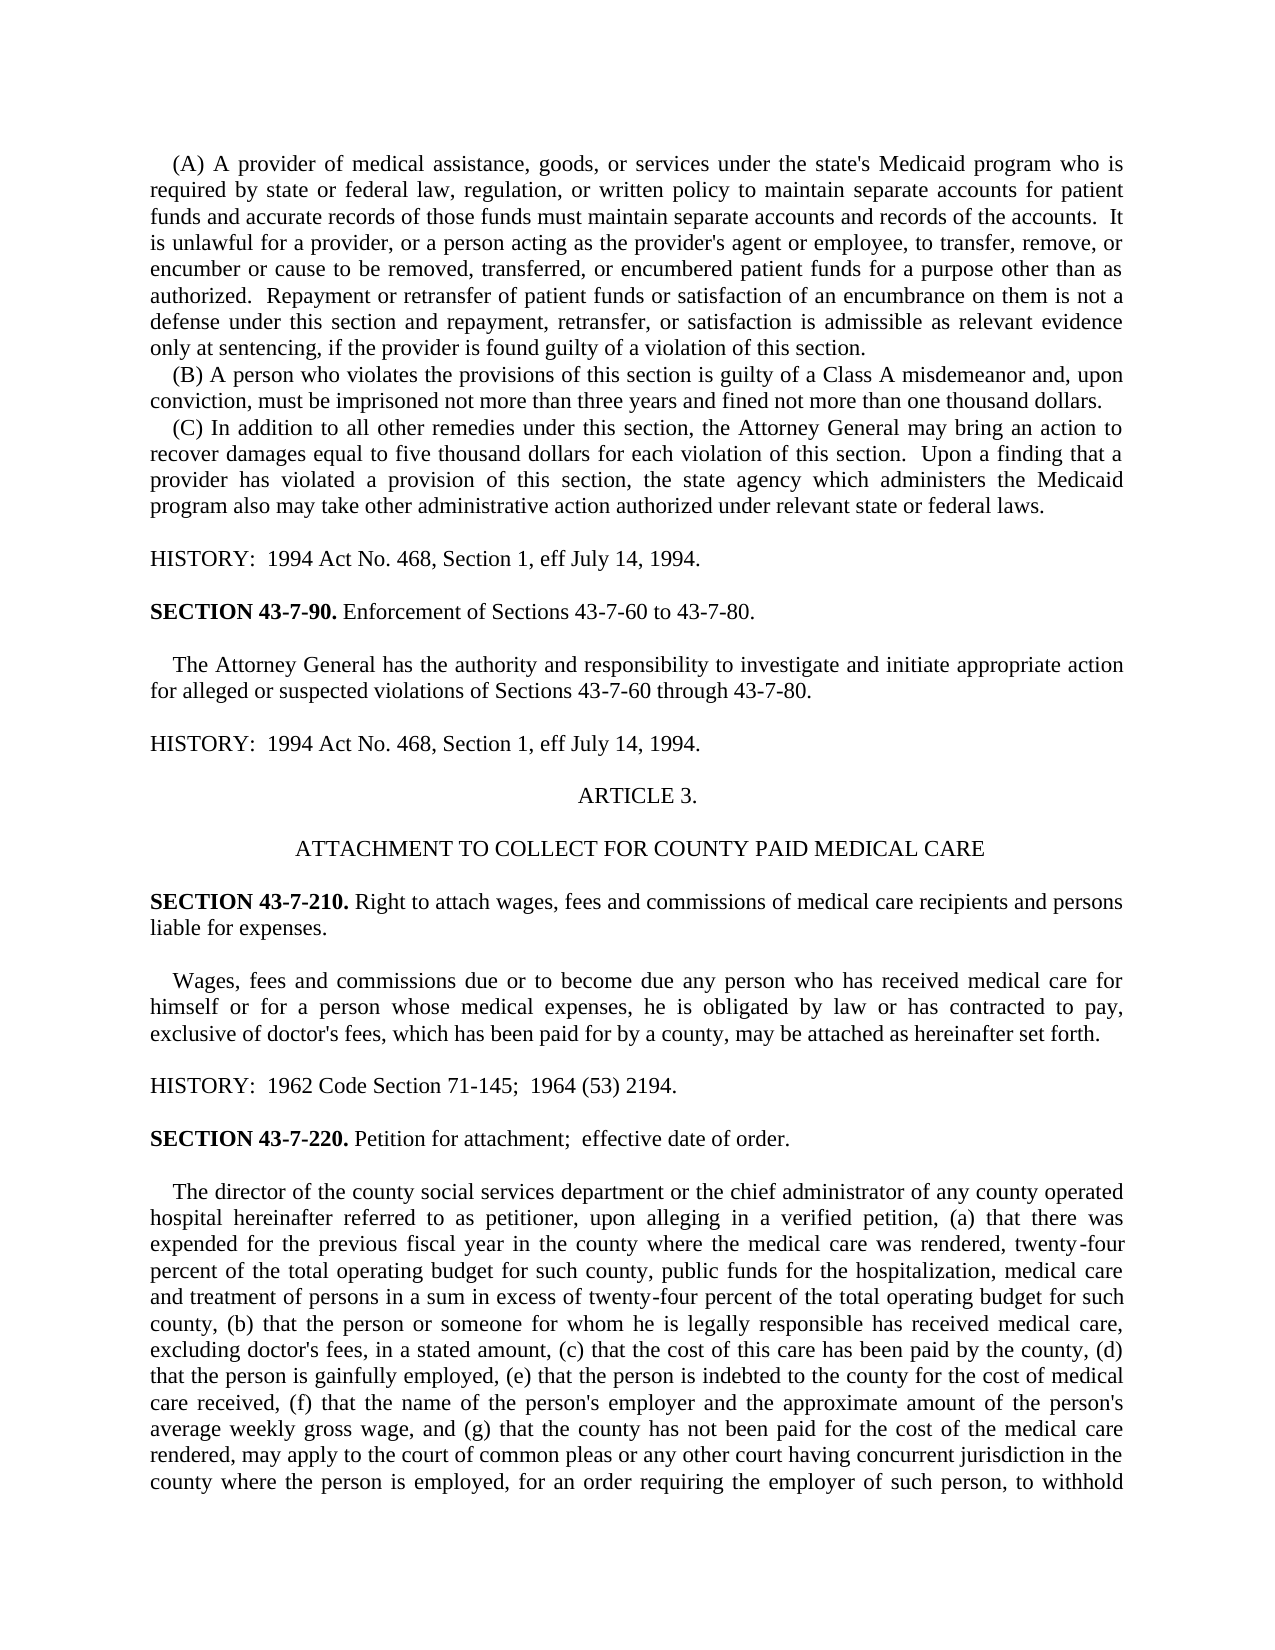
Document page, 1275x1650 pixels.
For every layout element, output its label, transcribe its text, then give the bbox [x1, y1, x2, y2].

text ATTACHMENT TO COLLECT FOR COUNTY PAID MEDICAL CARE [150, 835, 1125, 862]
text (C) In addition to all other remedies under this section, the Attorney General may bring an action to recover damages equal to five thousand dollars for each violation of this section. Upon a finding that a provider has violated a provision of this section, the state agency which administers the Medicaid program also may take other administrative action authorized under relevant state or federal laws. [150, 413, 1125, 519]
text ARTICLE 3. [150, 782, 1125, 809]
text The Attorney General has the authority and responsibility to investigate and initiate appropriate action for alleged or suspected violations of Sections 43-7-60 through 43-7-80. [150, 651, 1125, 703]
text (A) A provider of medical assistance, goods, or services under the state's Medicaid program who is required by state or federal law, regulation, or written policy to maintain separate accounts for patient funds and accurate records of those funds must maintain separate accounts and records of the accounts. It is unlawful for a provider, or a person acting as the provider's agent or employee, to transfer, remove, or encumber or cause to be removed, transferred, or encumbered patient funds for a purpose other than as authorized. Repayment or retransfer of patient funds or satisfaction of an encumbrance on them is not a defense under this section and repayment, retransfer, or satisfaction is admissible as relevant evidence only at sentencing, if the provider is found guilty of a violation of this section. [150, 150, 1125, 361]
text SECTION 43-7-90. Enforcement of Sections 43-7-60 to 43-7-80. [150, 598, 1125, 624]
text HISTORY: 1994 Act No. 468, Section 1, eff July 14, 1994. [150, 730, 1125, 756]
text HISTORY: 1962 Code Section 71-145; 1964 (53) 2194. [150, 1072, 1125, 1099]
text SECTION 43-7-220. Petition for attachment; effective date of order. [150, 1125, 1125, 1151]
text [150, 1178, 1125, 1494]
text (B) A person who violates the provisions of this section is guilty of a Class A misdemeanor and, upon conviction, must be imprisoned not more than three years and fined not more than one thousand dollars. [150, 361, 1125, 413]
text Wages, fees and commissions due or to become due any person who has received medical care for himself or for a person whose medical expenses, he is obligated by law or has contracted to pay, exclusive of doctor's fees, which has been paid for by a county, may be attached as hereinafter set forth. [150, 967, 1125, 1046]
text HISTORY: 1994 Act No. 468, Section 1, eff July 14, 1994. [150, 545, 1125, 572]
text SECTION 43-7-210. Right to attach wages, fees and commissions of medical care recipients and persons liable for expenses. [150, 888, 1125, 941]
